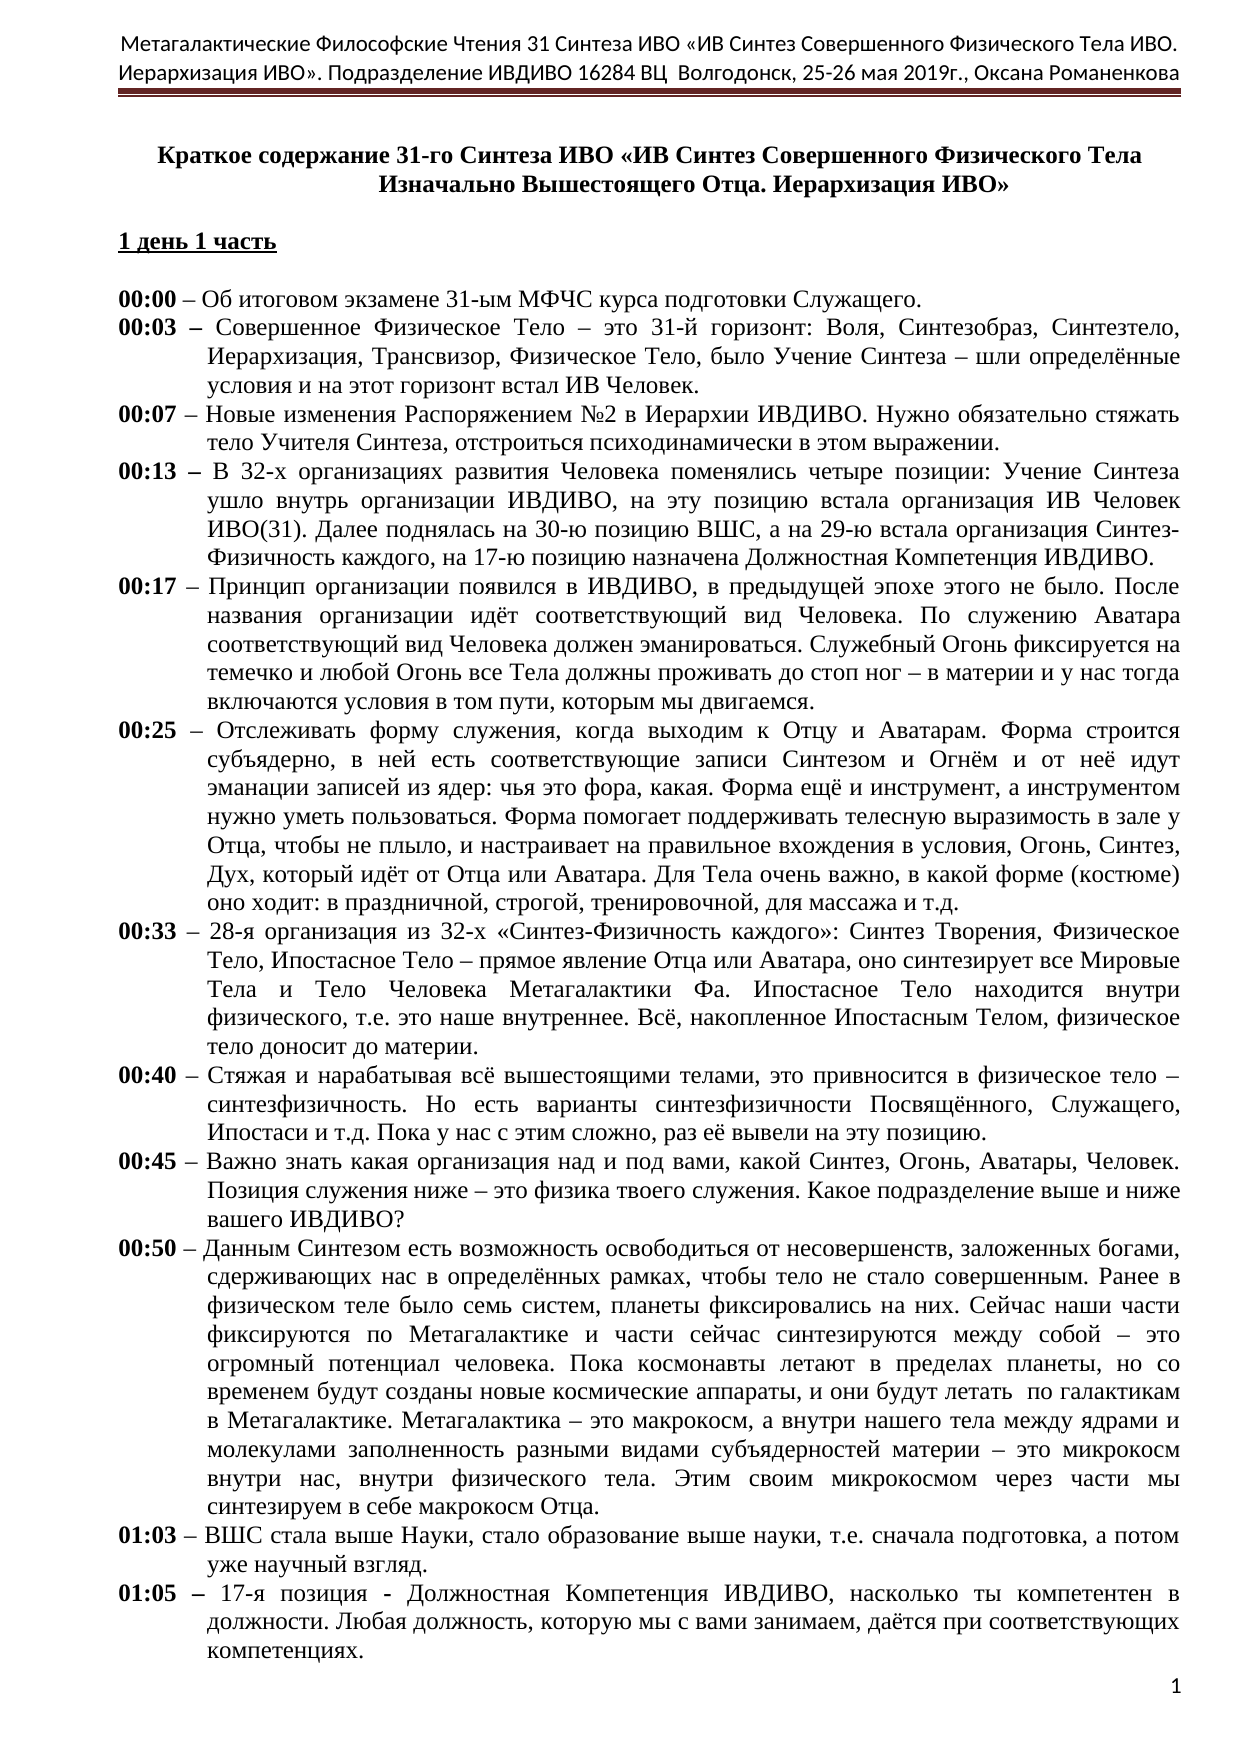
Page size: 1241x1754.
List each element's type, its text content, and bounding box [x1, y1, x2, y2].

text 00:00 – Об итоговом экзамене 31-ым МФЧС курса подготовки Служащего. [118, 284, 1181, 312]
text 00:13 – В 32-х организациях развития Человека поменялись четыре позиции: Учение Синтеза ушло внутрь организации ИВДИВО, на эту позицию встала организация ИВ Человек ИВО(31). Далее поднялась на 30-ю позицию ВШС, а на 29-ю встала организация Синтез-Физичность каждого, на 17-ю позицию назначена Должностная Компетенция ИВДИВО. [118, 456, 1181, 571]
text 01:03 – ВШС стала выше Науки, стало образование выше науки, т.е. сначала подготовка, а потом уже научный взгляд. [118, 1520, 1181, 1578]
text 00:33 – 28-я организация из 32-х «Синтез-Физичность каждого»: Синтез Творения, Физическое Тело, Ипостасное Тело – прямое явление Отца или Аватара, оно синтезирует все Мировые Тела и Тело Человека Метагалактики Фа. Ипостасное Тело находится внутри физического, т.е. это наше внутреннее. Всё, накопленное Ипостасным Телом, физическое тело доносит до материи. [118, 916, 1181, 1060]
text 00:40 – Стяжая и нарабатывая всё вышестоящими телами, это привносится в физическое тело – синтезфизичность. Но есть варианты синтезфизичности Посвящённого, Служащего, Ипостаси и т.д. Пока у нас с этим сложно, раз её вывели на эту позицию. [118, 1060, 1181, 1146]
text 00:03 – Совершенное Физическое Тело – это 31-й горизонт: Воля, Синтезобраз, Синтезтело, Иерархизация, Трансвизор, Физическое Тело, было Учение Синтеза – шли определённые условия и на этот горизонт встал ИВ Человек. [118, 312, 1181, 399]
text 01:05 – 17-я позиция - Должностная Компетенция ИВДИВО, насколько ты компетентен в должности. Любая должность, которую мы с вами занимаем, даётся при соответствующих компетенциях. [118, 1578, 1181, 1664]
text 00:17 – Принцип организации появился в ИВДИВО, в предыдущей эпохе этого не было. После названия организации идёт соответствующий вид Человека. По служению Аватара соответствующий вид Человека должен эманироваться. Служебный Огонь фиксируется на темечко и любой Огонь все Тела должны проживать до стоп ног – в материи и у нас тогда включаются условия в том пути, которым мы двигаемся. [118, 571, 1181, 715]
text 00:25 – Отслеживать форму служения, когда выходим к Отцу и Аватарам. Форма строится субъядерно, в ней есть соответствующие записи Синтезом и Огнём и от неё идут эманации записей из ядер: чья это фора, какая. Форма ещё и инструмент, а инструментом нужно уметь пользоваться. Форма помогает поддерживать телесную выразимость в зале у Отца, чтобы не плыло, и настраивает на правильное вхождения в условия, Огонь, Синтез, Дух, который идёт от Отца или Аватара. Для Тела очень важно, в какой форме (костюме) оно ходит: в праздничной, строгой, тренировочной, для массажа и т.д. [118, 715, 1181, 916]
text 1 день 1 часть [118, 226, 1181, 255]
text Краткое содержание 31-го Синтеза ИВО «ИВ Синтез Совершенного Физического Тела Изначально Вышестоящего Отца. Иерархизация ИВО» [118, 140, 1181, 197]
text 00:07 – Новые изменения Распоряжением №2 в Иерархии ИВДИВО. Нужно обязательно стяжать тело Учителя Синтеза, отстроиться психодинамически в этом выражении. [118, 399, 1181, 456]
text 00:45 – Важно знать какая организация над и под вами, какой Синтез, Огонь, Аватары, Человек. Позиция служения ниже – это физика твоего служения. Какое подразделение выше и ниже вашего ИВДИВО? [118, 1146, 1181, 1233]
text 00:50 – Данным Синтезом есть возможность освободиться от несовершенств, заложенных богами, сдерживающих нас в определённых рамках, чтобы тело не стало совершенным. Ранее в физическом теле было семь систем, планеты фиксировались на них. Сейчас наши части фиксируются по Метагалактике и части сейчас синтезируются между собой – это огромный потенциал человека. Пока космонавты летают в пределах планеты, но со временем будут созданы новые космические аппараты, и они будут летать по галактикам в Метагалактике. Метагалактика – это макрокосм, а внутри нашего тела между ядрами и молекулами заполненность разными видами субъядерностей материи – это микрокосм внутри нас, внутри физического тела. Этим своим микрокосмом через части мы синтезируем в себе макрокосм Отца. [118, 1233, 1181, 1520]
